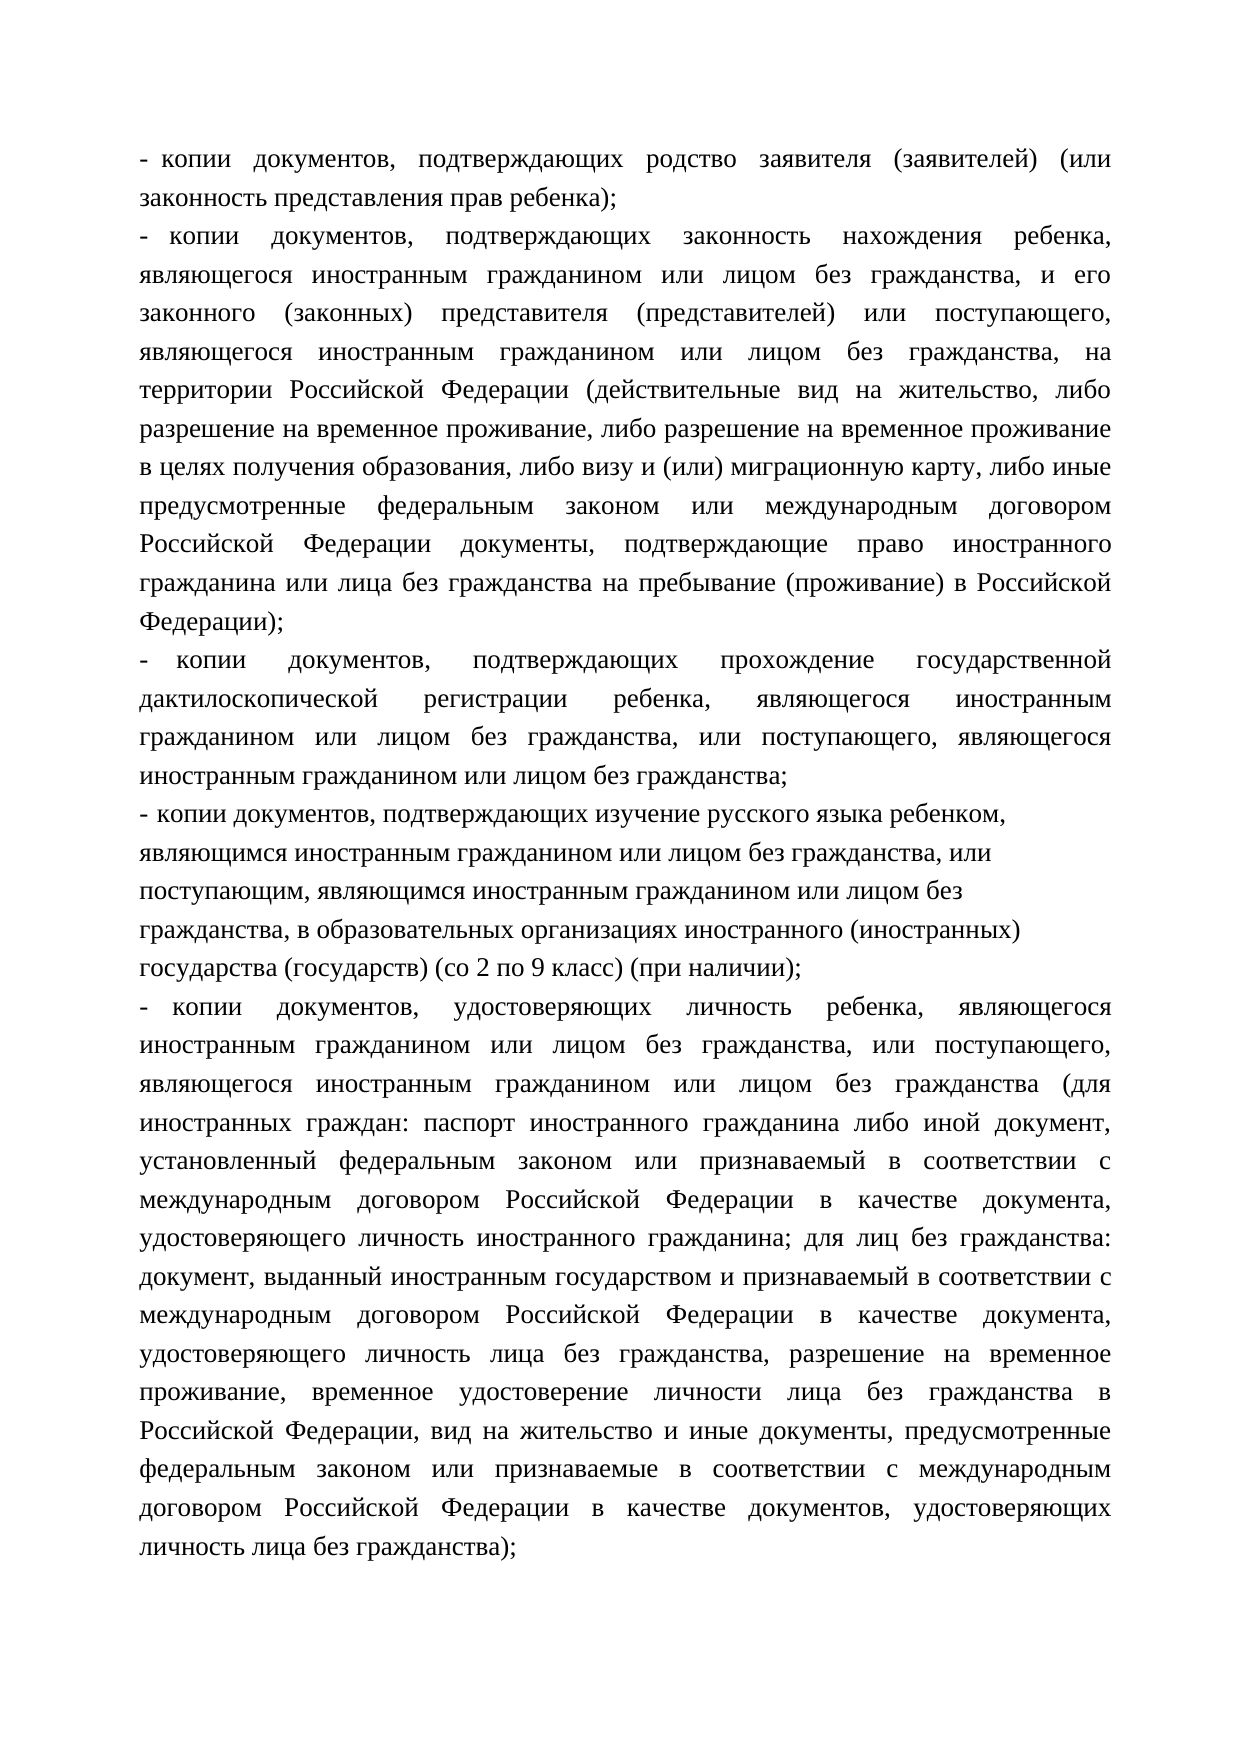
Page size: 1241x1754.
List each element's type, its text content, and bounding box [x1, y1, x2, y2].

list копии документов, удостоверяющих личность ребенка, являющегося иностранным гражданином или лицом без гражданства, или поступающего, являющегося иностранным гражданином или лицом без гражданства (для иностранных граждан: паспорт иностранного гражданина либо иной документ, установленный федеральным законом или признаваемый в соответствии с международным договором Российской Федерации в качестве документа, удостоверяющего личность иностранного гражданина; для лиц без гражданства: документ, выданный иностранным государством и признаваемый в соответствии с международным договором Российской Федерации в качестве документа, удостоверяющего личность лица без гражданства, разрешение на временное проживание, временное удостоверение личности лица без гражданства в Российской Федерации, вид на жительство и иные документы, предусмотренные федеральным законом или признаваемые в соответствии с международным договором Российской Федерации в качестве документов, удостоверяющих личность лица без гражданства); [139, 984, 1112, 1563]
list копии документов, подтверждающих изучение русского языка ребенком, являющимся иностранным гражданином или лицом без гражданства, или поступающим, являющимся иностранным гражданином или лицом без гражданства, в образовательных организациях иностранного (иностранных) государства (государств) (со 2 по 9 класс) (при наличии); [139, 792, 1089, 984]
list копии документов, подтверждающих законность нахождения ребенка, являющегося иностранным гражданином или лицом без гражданства, и его законного (законных) представителя (представителей) или поступающего, являющегося иностранным гражданином или лицом без гражданства, на территории Российской Федерации (действительные вид на жительство, либо разрешение на временное проживание, либо разрешение на временное проживание в целях получения образования, либо визу и (или) миграционную карту, либо иные предусмотренные федеральным законом или международным договором Российской Федерации документы, подтверждающие право иностранного гражданина или лица без гражданства на пребывание (проживание) в Российской Федерации); [139, 214, 1112, 638]
list копии документов, подтверждающих родство заявителя (заявителей) (или законность представления прав ребенка); [139, 137, 1112, 214]
list копии документов, подтверждающих прохождение государственной дактилоскопической регистрации ребенка, являющегося иностранным гражданином или лицом без гражданства, или поступающего, являющегося иностранным гражданином или лицом без гражданства; [139, 638, 1112, 792]
